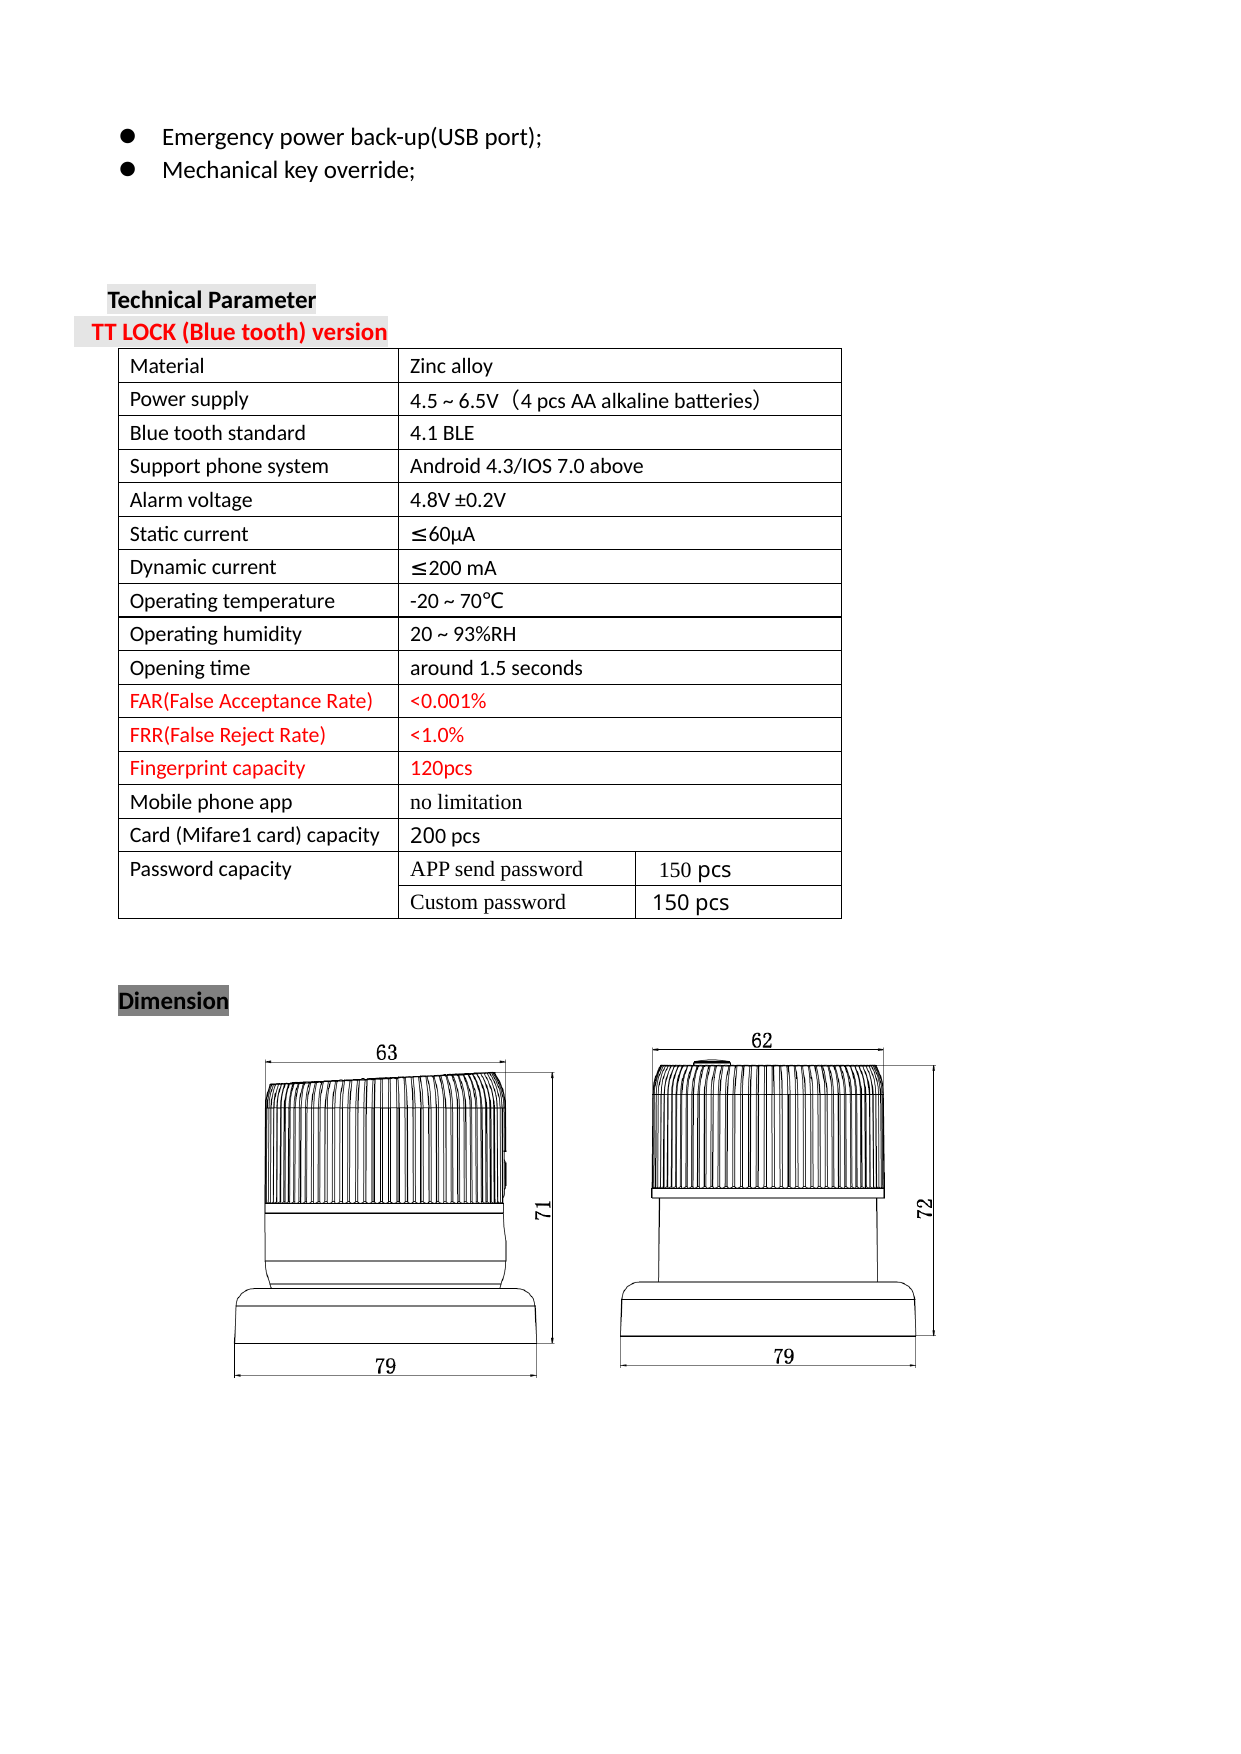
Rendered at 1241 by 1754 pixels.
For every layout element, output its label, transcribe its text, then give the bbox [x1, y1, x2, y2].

table_cell <1.0% [399, 718, 841, 751]
table_cell Opening time [119, 651, 398, 683]
table_cell Operating humidity [119, 618, 398, 650]
table_cell Fingerprint capacity [119, 752, 398, 784]
table_cell 150 pcs [636, 886, 841, 918]
table_cell 4.1 BLE [399, 416, 841, 449]
table_cell -20 ~ 70℃ [399, 584, 841, 616]
table_cell 20 ~ 93%RH [399, 618, 841, 650]
table_cell Android 4.3/IOS 7.0 above [399, 450, 841, 482]
table_cell 200 pcs [399, 819, 841, 851]
table_cell 4.8V ±0.2V [399, 483, 841, 516]
table_cell Password capacity [119, 852, 398, 918]
table_cell Operating temperature [119, 584, 398, 616]
table_header Material [119, 349, 398, 382]
table_cell 150 pcs [636, 852, 841, 885]
table_cell Blue tooth standard [119, 416, 398, 449]
text Technical Parameter [107, 283, 1137, 316]
table_cell FRR(False Reject Rate) [119, 718, 398, 751]
picture [218, 1026, 569, 1389]
table_cell ≤60µA [399, 517, 841, 549]
table_cell Card (Mifare1 card) capacity [119, 819, 398, 851]
table_cell Support phone system [119, 450, 398, 482]
table_cell APP send password [399, 852, 635, 885]
table_header Zinc alloy [399, 349, 841, 382]
table_cell <0.001% [399, 685, 841, 717]
table_cell ≤200 mA [399, 550, 841, 583]
table_cell Power supply [119, 383, 398, 415]
table_cell Alarm voltage [119, 483, 398, 516]
text TT LOCK (Blue tooth) version [74, 316, 1137, 348]
table_cell 4.5 ~ 6.5V（4 pcs AA alkaline batteries） [399, 383, 841, 415]
table_cell Mobile phone app [119, 785, 398, 818]
list Mechanical key override; [118, 153, 1137, 186]
table_cell no limitation [399, 785, 841, 818]
table_cell around 1.5 seconds [399, 651, 841, 683]
table_cell Dynamic current [119, 550, 398, 583]
picture [602, 1016, 949, 1389]
table_cell FAR(False Acceptance Rate) [119, 685, 398, 717]
table_cell 120pcs [399, 752, 841, 784]
text Dimension [118, 984, 1137, 1017]
list Emergency power back-up(USB port); [118, 121, 1137, 153]
table_cell Custom password [399, 886, 635, 918]
table_cell Static current [119, 517, 398, 549]
